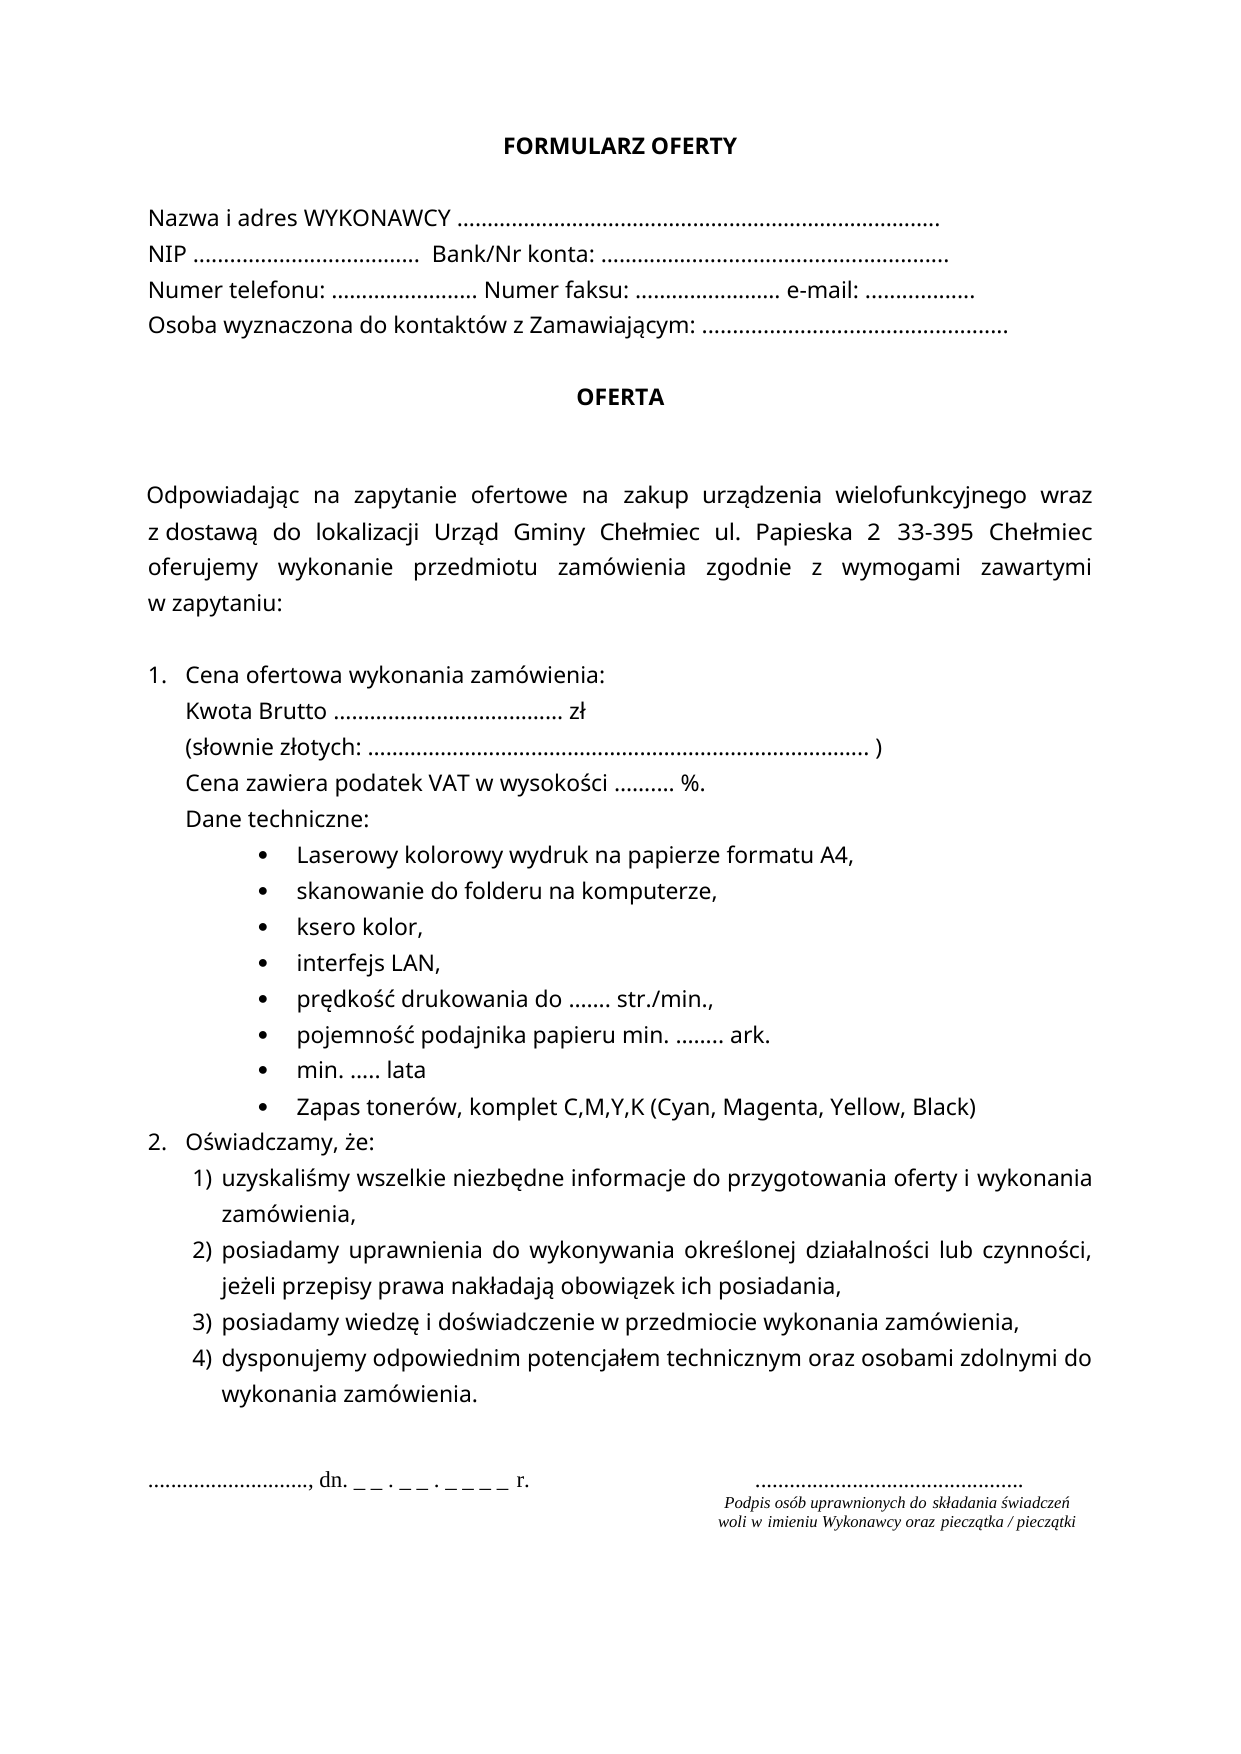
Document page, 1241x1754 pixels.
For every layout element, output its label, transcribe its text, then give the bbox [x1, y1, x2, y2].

list Laserowy kolorowy wydruk na papierze formatu A4, [259, 839, 1093, 870]
text NIP ..................................... Bank/Nr konta: …………….......................................... [148, 238, 1093, 269]
text Numer telefonu: ………............... Numer faksu: …………...……… e-mail: .................. [148, 273, 1093, 305]
list interfejs LAN, [259, 947, 1093, 978]
list pojemność podajnika papieru min. …….. ark. [259, 1018, 1093, 1050]
list uzyskaliśmy wszelkie niezbędne informacje do przygotowania oferty i wykonania zamówienia, [192, 1162, 1093, 1229]
list ksero kolor, [259, 911, 1093, 942]
list Cena ofertowa wykonania zamówienia: [148, 659, 1093, 690]
text Odpowiadając na zapytanie ofertowe na zakup urządzenia wielofunkcyjnego wraz z dostawą do lokalizacji Urząd Gminy Chełmiec ul. Papieska 2 33-395 Chełmiec oferujemy wykonanie przedmiotu zamówienia zgodnie z wymogami zawartymi w zapytaniu: [146, 479, 1093, 618]
text Cena zawiera podatek VAT w wysokości …….… %. [148, 767, 1093, 798]
list skanowanie do folderu na komputerze, [259, 875, 1093, 906]
text ............................, dn. _ _ . _ _ . _ _ _ _ r. ............................................... [148, 1467, 1196, 1493]
list posiadamy uprawnienia do wykonywania określonej działalności lub czynności, jeżeli przepisy prawa nakładają obowiązek ich posiadania, [192, 1234, 1093, 1301]
text (słownie złotych: ……………………………………………………………………….. ) [185, 731, 1093, 762]
list Zapas tonerów, komplet C,M,Y,K (Cyan, Magenta, Yellow, Black) [259, 1090, 1093, 1122]
list prędkość drukowania do ……. str./min., [259, 983, 1093, 1014]
list min. ….. lata [259, 1054, 1093, 1086]
text Osoba wyznaczona do kontaktów z Zamawiającym: .................................................. [148, 309, 1093, 341]
text Podpis osób uprawnionych do składania świadczeń woli w imieniu Wykonawcy oraz pieczątka / pieczątki [710, 1493, 1085, 1531]
text FORMULARZ OFERTY [148, 130, 1093, 161]
text Kwota Brutto ……………..………………… zł [185, 695, 1093, 726]
list dysponujemy odpowiednim potencjałem technicznym oraz osobami zdolnymi do wykonania zamówienia. [192, 1342, 1093, 1409]
text Dane techniczne: [148, 803, 1093, 834]
text OFERTA [148, 381, 1093, 413]
list Oświadczamy, że: [148, 1126, 1093, 1158]
list posiadamy wiedzę i doświadczenie w przedmiocie wykonania zamówienia, [192, 1306, 1093, 1337]
text Nazwa i adres WYKONAWCY …………………………………………………………………….. [148, 202, 1093, 233]
